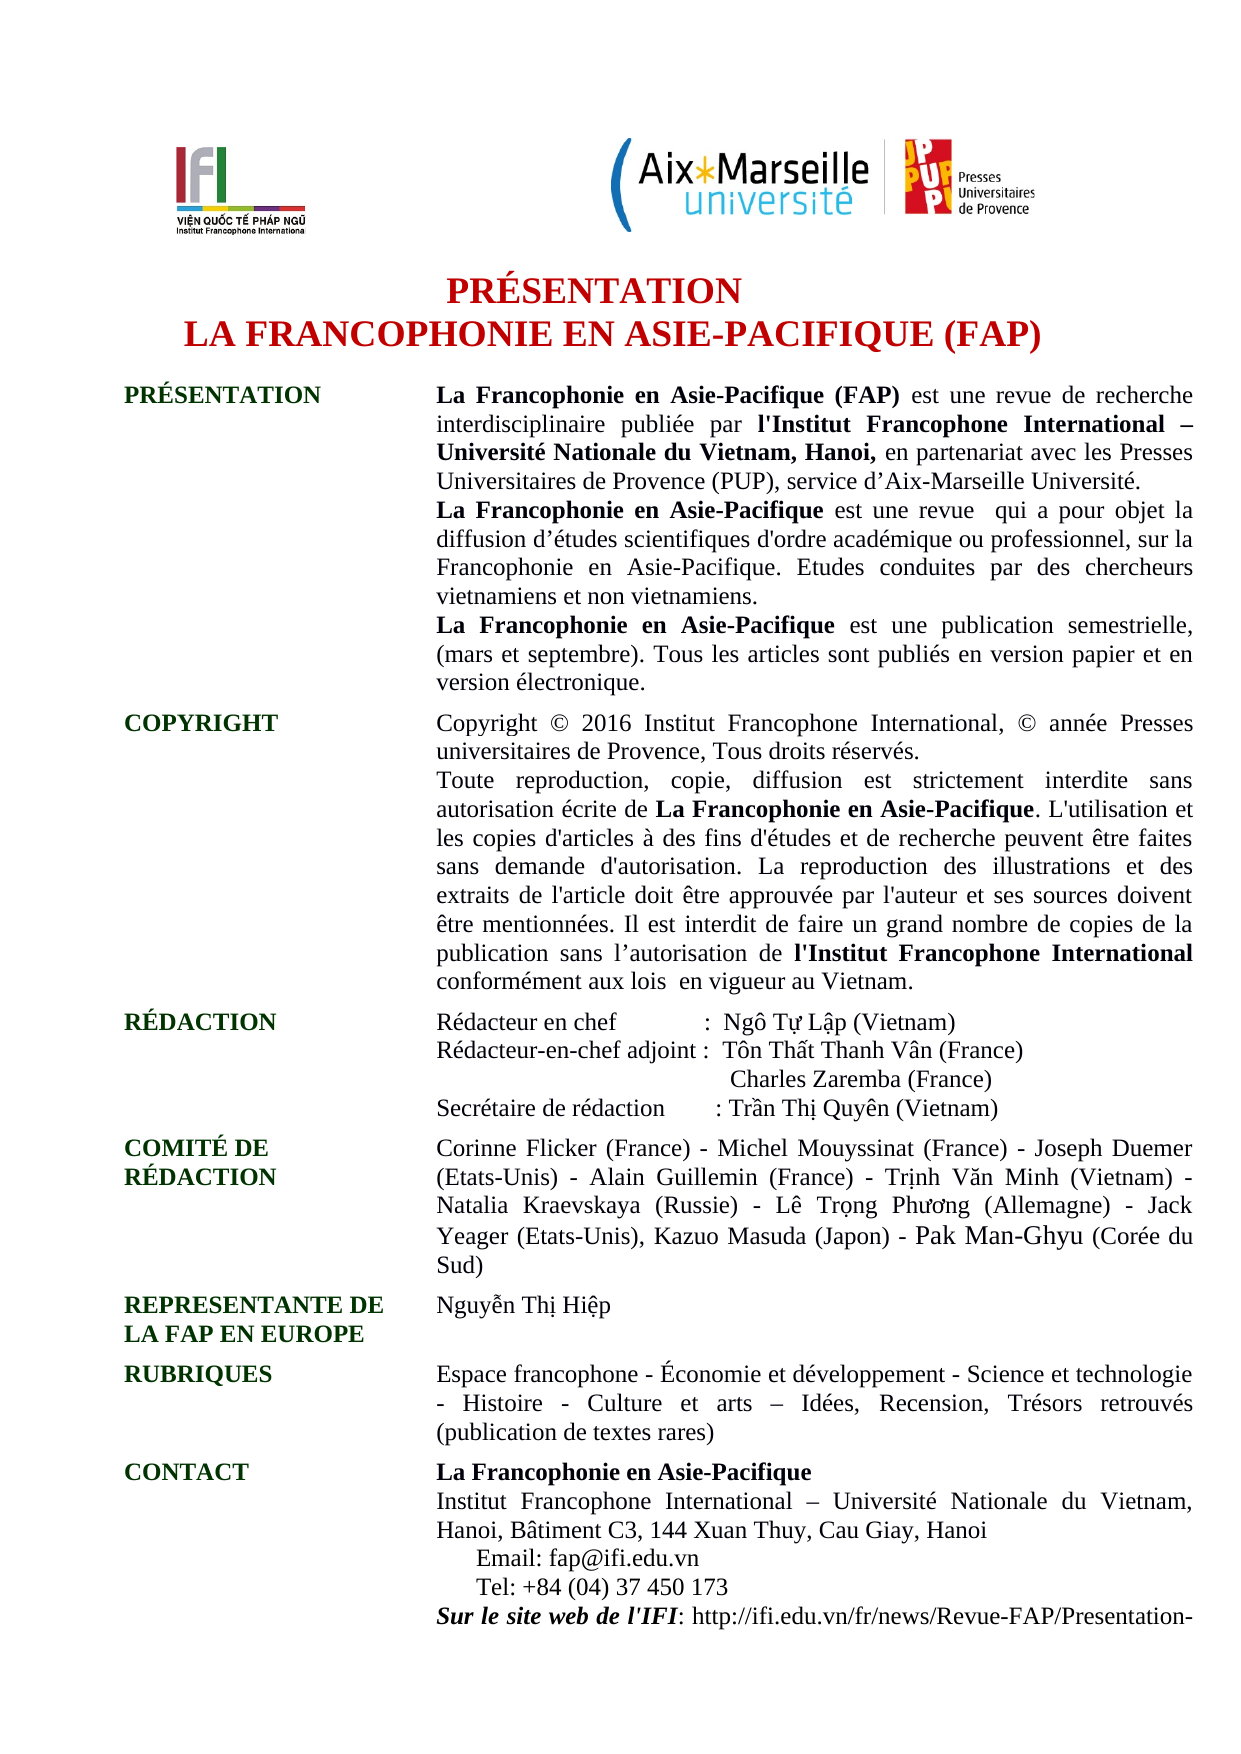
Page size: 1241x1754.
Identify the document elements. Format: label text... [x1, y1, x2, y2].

table_cell Copyright © 2016 Institut Francophone International, © année Presses universitaires de Provence, Tous droits réservés. Toute reproduction, copie, diffusion est strictement interdite sans autorisation écrite de La Francophonie en Asie-Pacifique. L'utilisation et les copies d'articles à des fins d'études et de recherche peuvent être faites sans demande d'autorisation. La reproduction des illustrations et des extraits de l'article doit être approuvée par l'auteur et ses sources doivent être mentionnées. Il est interdit de faire un grand nombre de copies de la publication sans l’autorisation de l'Institut Francophone International conformément aux lois en vigueur au Vietnam. [430, 702, 1199, 1001]
table_cell Espace francophone - Économie et développement - Science et technologie - Histoire - Culture et arts – Idées, Recension, Trésors retrouvés (publication de textes rares) [430, 1354, 1199, 1452]
table_cell RÉDACTION [118, 1001, 430, 1127]
table_cell Nguyễn Thị Hiệp [430, 1285, 1199, 1354]
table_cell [430, 1452, 1199, 1636]
table_cell REPRESENTANTE DE LA FAP EN EUROPE [118, 1285, 430, 1354]
table_cell COMITÉ DE RÉDACTION [118, 1127, 430, 1285]
table_cell RUBRIQUES [118, 1354, 430, 1452]
text LA FRANCOPHONIE EN ASIE-PACIFIQUE (FAP) [118, 312, 1240, 355]
table_cell Corinne Flicker (France) - Michel Mouyssinat (France) - Joseph Duemer (Etats-Unis) - Alain Guillemin (France) - Trịnh Văn Minh (Vietnam) - Natalia Kraevskaya (Russie) - Lê Trọng Phương (Allemagne) - Jack Yeager (Etats-Unis), Kazuo Masuda (Japon) - Pak Man-Ghyu (Corée du Sud) [430, 1127, 1199, 1285]
table_header [605, 133, 1092, 240]
table_cell CONTACT [118, 1452, 430, 1636]
table_header La Francophonie en Asie-Pacifique (FAP) est une revue de recherche interdisciplinaire publiée par l'Institut Francophone International – Université Nationale du Vietnam, Hanoi, en partenariat avec les Presses Universitaires de Provence (PUP), service d’Aix-Marseille Université. La Francophonie en Asie-Pacifique est une revue qui a pour objet la diffusion d’études scientifiques d'ordre académique ou professionnel, sur la Francophonie en Asie-Pacifique. Etudes conduites par des chercheurs vietnamiens et non vietnamiens. La Francophonie en Asie-Pacifique est une publication semestrielle, (mars et septembre). Tous les articles sont publiés en version papier et en version électronique. [430, 374, 1199, 702]
table_header PRÉSENTATION [118, 374, 430, 702]
picture [611, 138, 1035, 232]
table_cell Rédacteur en chef : Ngô Tự Lập (Vietnam) Rédacteur-en-chef adjoint : Tôn Thất Thanh Vân (France) Charles Zaremba (France) Secrétaire de rédaction : Trần Thị Quyên (Vietnam) [430, 1001, 1199, 1127]
table_header [118, 133, 605, 240]
text PRÉSENTATION [118, 269, 1240, 312]
table_cell COPYRIGHT [118, 702, 430, 1001]
picture [176, 147, 306, 235]
